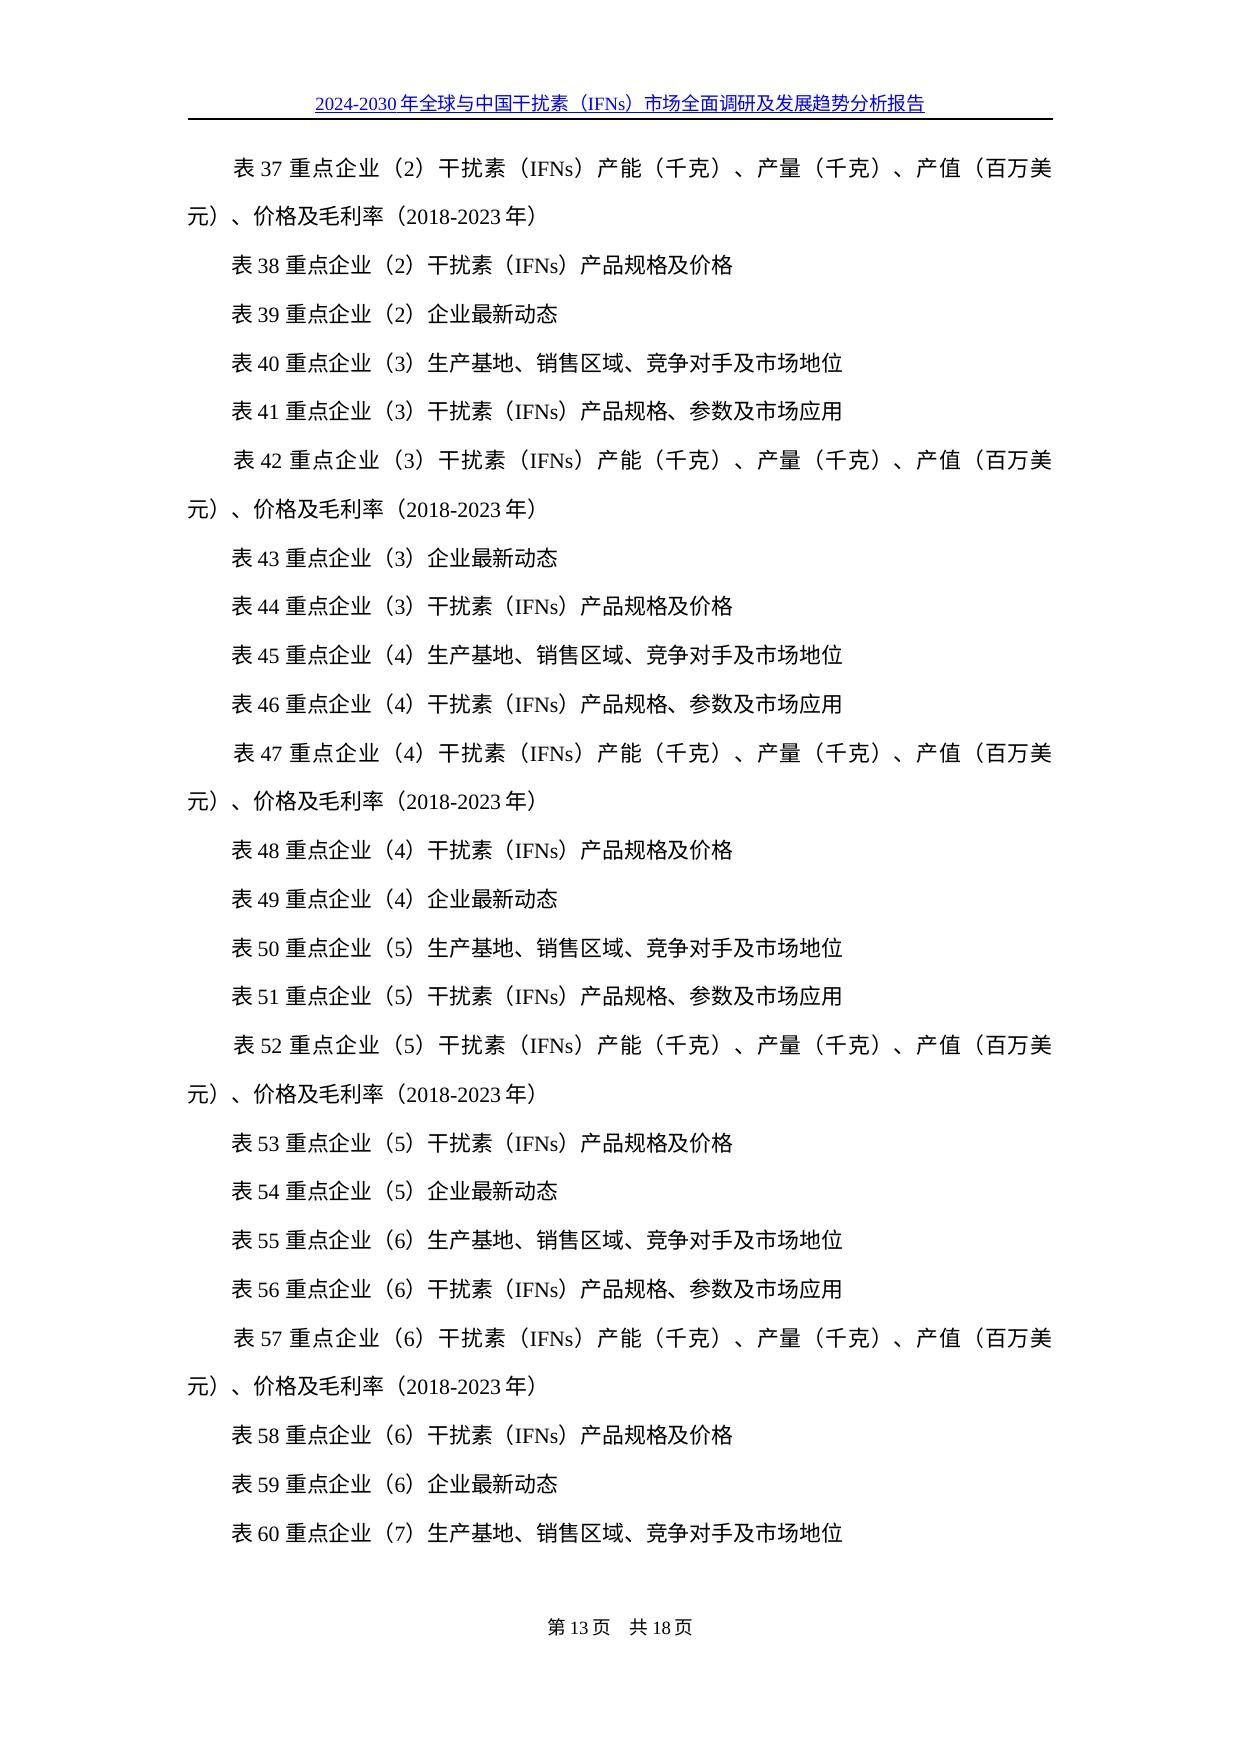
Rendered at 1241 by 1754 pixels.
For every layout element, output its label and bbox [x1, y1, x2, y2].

text [187, 150, 1053, 1548]
